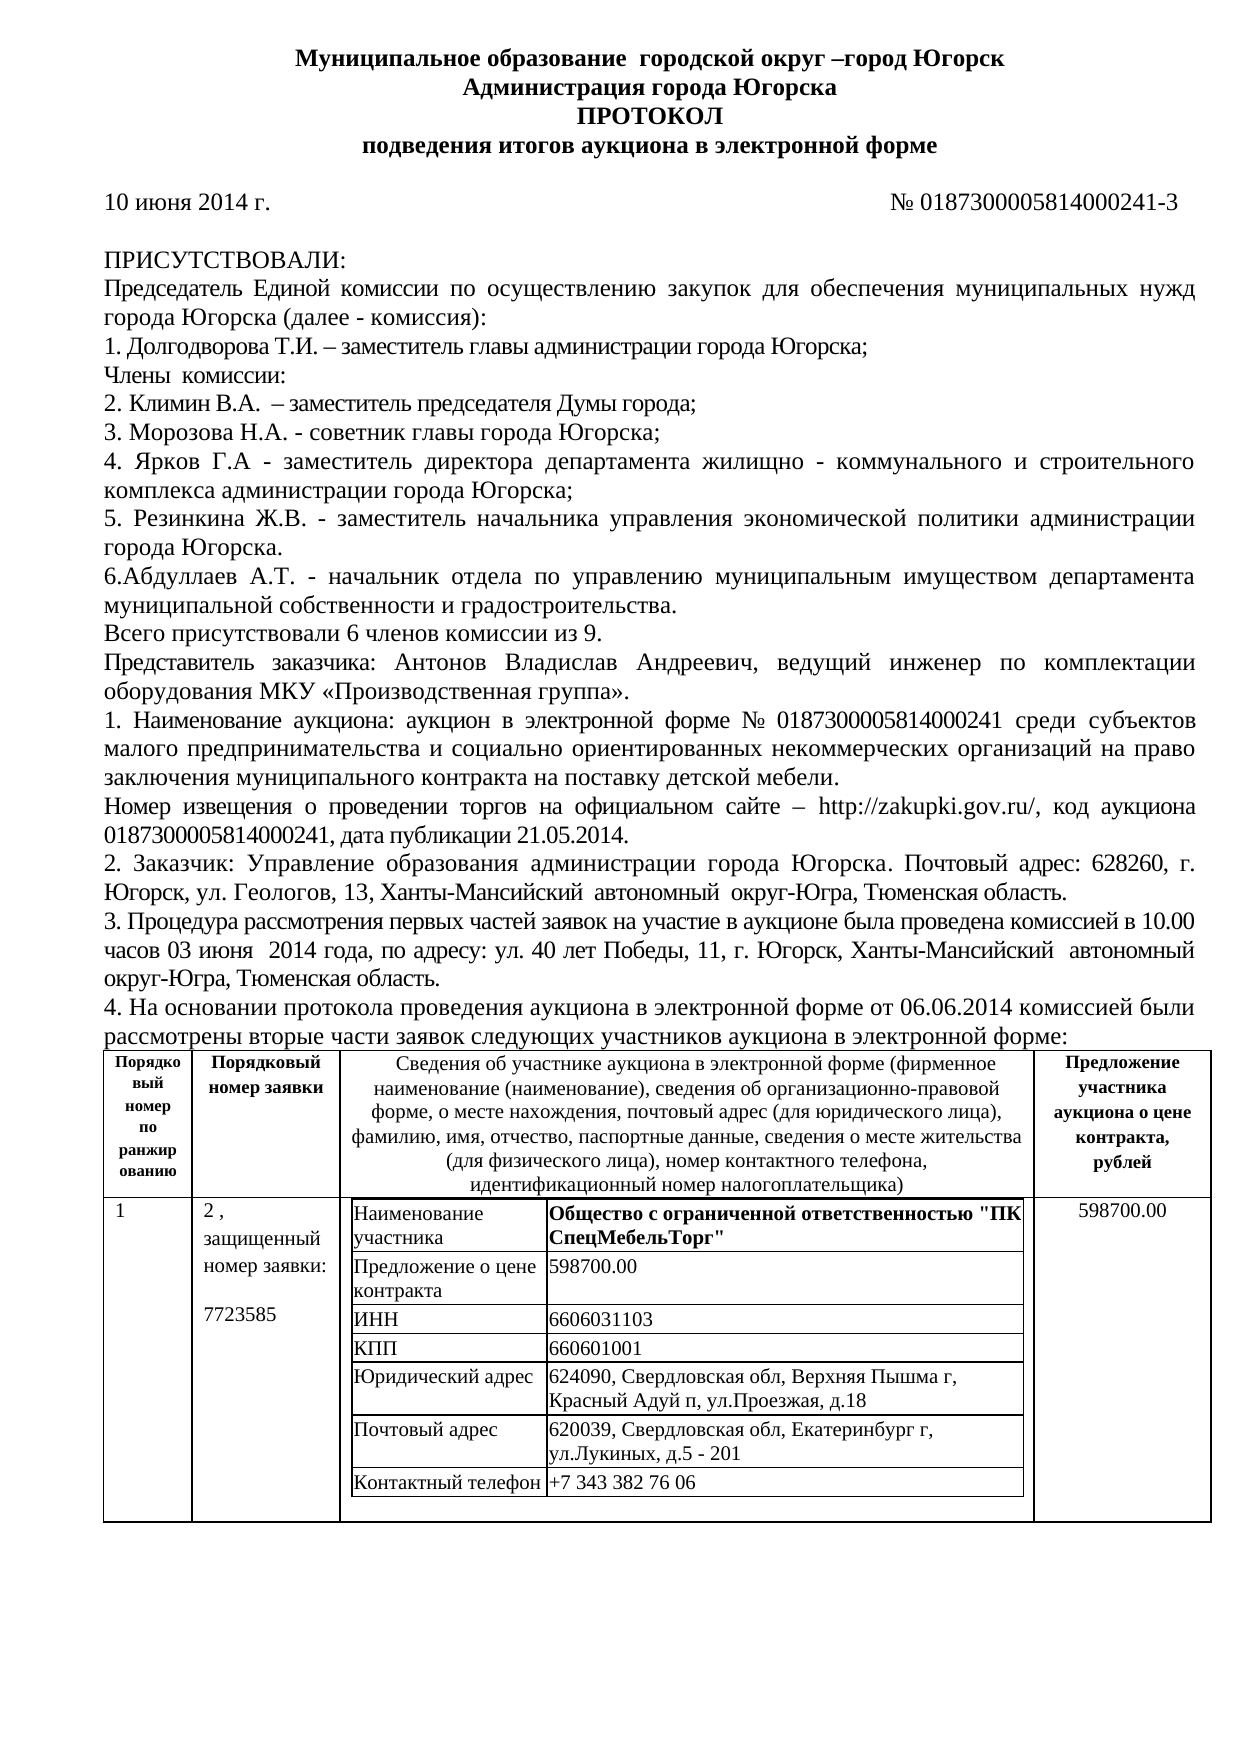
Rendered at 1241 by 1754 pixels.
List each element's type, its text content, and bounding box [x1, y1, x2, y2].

text Администрация города Югорска [103, 72, 1196, 101]
text 2. Климин В.А. – заместитель председателя Думы города; [103, 388, 1196, 417]
text ПРОТОКОЛ [103, 101, 1196, 130]
text 3. Морозова Н.А. - советник главы города Югорска; [103, 417, 1196, 446]
text 4. На основании протокола проведения аукциона в электронной форме от 06.06.2014 комиссией были рассмотрены вторые части заявок следующих участников аукциона в электронной форме: [103, 992, 1196, 1050]
list 2. Заказчик: Управление образования администрации города Югорска. Почтовый адрес: 628260, г. Югорск, ул. Геологов, 13, Ханты-Мансийский автономный округ-Югра, Тюменская область. [103, 848, 1196, 906]
text 4. Ярков Г.А - заместитель директора департамента жилищно - коммунального и строительного комплекса администрации города Югорска; [103, 446, 1196, 503]
table_header Сведения об участнике аукциона в электронной форме (фирменное наименование (наименование), сведения об организационно-правовой форме, о месте нахождения, почтовый адрес (для юридического лица), фамилию, имя, отчество, паспортные данные, сведения о месте жительства (для физического лица), номер контактного телефона, идентификационный номер налогоплательщика) [341, 1051, 1033, 1196]
list Представитель заказчика: Антонов Владислав Андреевич, ведущий инженер по комплектации оборудования МКУ «Производственная группа». [103, 647, 1196, 705]
table_cell 2 , защищенный номер заявки: 7723585 [193, 1198, 339, 1521]
text Муниципальное образование городской округ –город Югорск [103, 43, 1196, 72]
text ПРИСУТСТВОВАЛИ: [103, 245, 1196, 273]
text 1. Долгодворова Т.И. – заместитель главы администрации города Югорска; [103, 331, 1196, 360]
list 1. Наименование аукциона: аукцион в электронной форме № 0187300005814000241 среди субъектов малого предпринимательства и социально ориентированных некоммерческих организаций на право заключения муниципального контракта на поставку детской мебели. [103, 705, 1196, 791]
table_cell 598700.00 [1035, 1198, 1210, 1521]
table_header Предложение участника аукциона о цене контракта, рублей [1035, 1051, 1210, 1196]
text подведения итогов аукциона в электронной форме [103, 130, 1196, 158]
table_cell 1 [104, 1198, 191, 1521]
text 10 июня 2014 г. № 0187300005814000241-3 [103, 187, 1196, 216]
text Члены комиссии: [103, 360, 1196, 388]
list Номер извещения о проведении торгов на официальном сайте – http://zakupki.gov.ru/, код аукциона 0187300005814000241, дата публикации 21.05.2014. [103, 791, 1196, 848]
text 6.Абдуллаев А.Т. - начальник отдела по управлению муниципальным имуществом департамента муниципальной собственности и градостроительства. [103, 561, 1196, 618]
table_cell [341, 1198, 1033, 1521]
text Председатель Единой комиссии по осуществлению закупок для обеспечения муниципальных нужд города Югорска (далее - комиссия): [103, 273, 1196, 331]
table_header Порядковый номер по ранжированию [104, 1051, 191, 1196]
text 3. Процедура рассмотрения первых частей заявок на участие в аукционе была проведена комиссией в 10.00 часов 03 июня 2014 года, по адресу: ул. 40 лет Победы, 11, г. Югорск, Ханты-Мансийский автономный округ-Югра, Тюменская область. [103, 906, 1196, 992]
text Всего присутствовали 6 членов комиссии из 9. [103, 618, 1196, 647]
table_header Порядковый номер заявки [193, 1051, 339, 1196]
text 5. Резинкина Ж.В. - заместитель начальника управления экономической политики администрации города Югорска. [103, 503, 1196, 561]
